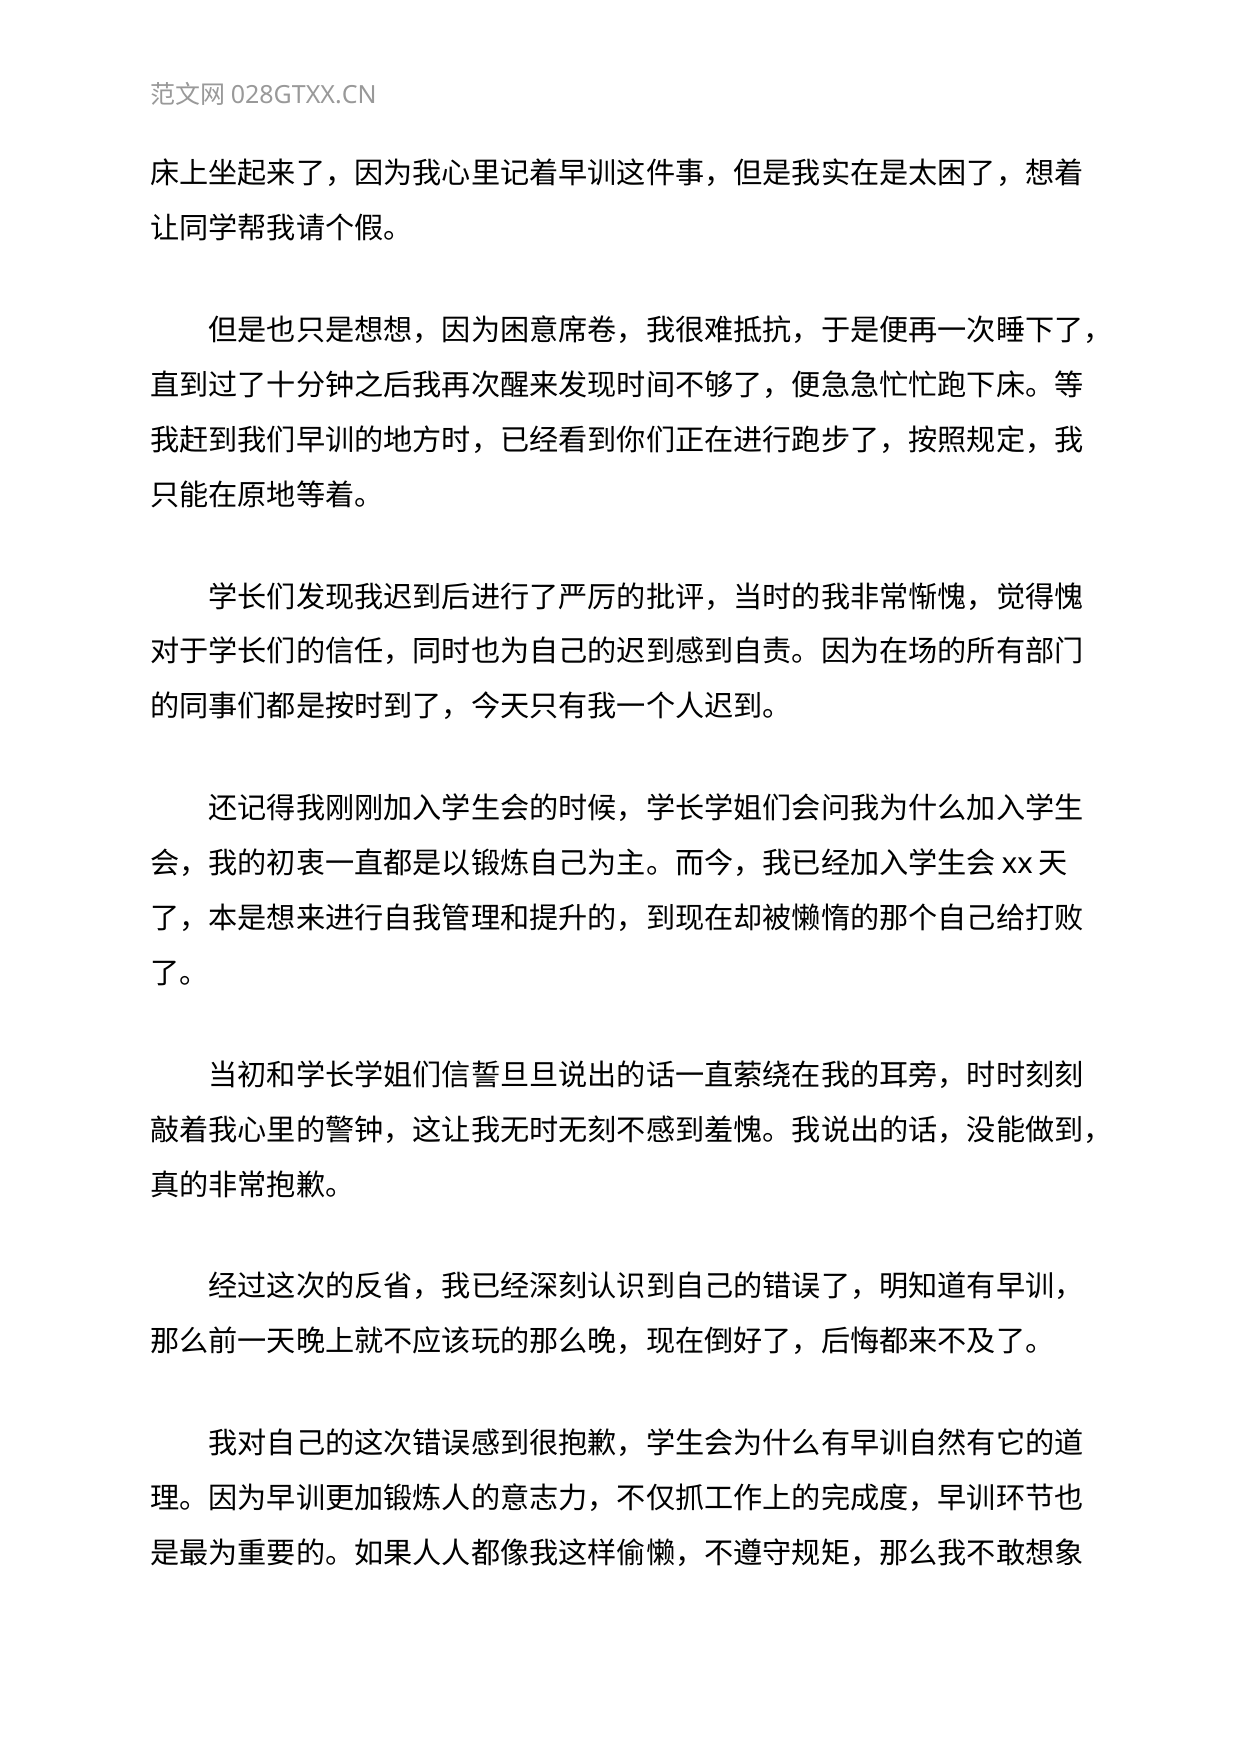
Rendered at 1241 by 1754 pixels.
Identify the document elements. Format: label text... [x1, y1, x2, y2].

text 当初和学长学姐们信誓旦旦说出的话一直萦绕在我的耳旁，时时刻刻敲着我心里的警钟，这让我无时无刻不感到羞愧。我说出的话，没能做到，真的非常抱歉。 [150, 1051, 1090, 1203]
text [150, 150, 1090, 247]
text 还记得我刚刚加入学生会的时候，学长学姐们会问我为什么加入学生会，我的初衷一直都是以锻炼自己为主。而今，我已经加入学生会xx天了，本是想来进行自我管理和提升的，到现在却被懒惰的那个自己给打败了。 [150, 785, 1090, 992]
text 学长们发现我迟到后进行了严厉的批评，当时的我非常惭愧，觉得愧对于学长们的信任，同时也为自己的迟到感到自责。因为在场的所有部门的同事们都是按时到了，今天只有我一个人迟到。 [150, 573, 1090, 725]
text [150, 1419, 1090, 1572]
text 经过这次的反省，我已经深刻认识到自己的错误了，明知道有早训，那么前一天晚上就不应该玩的那么晚，现在倒好了，后悔都来不及了。 [150, 1263, 1090, 1360]
text 但是也只是想想，因为困意席卷，我很难抵抗，于是便再一次睡下了，直到过了十分钟之后我再次醒来发现时间不够了，便急急忙忙跑下床。等我赶到我们早训的地方时，已经看到你们正在进行跑步了，按照规定，我只能在原地等着。 [150, 307, 1090, 514]
